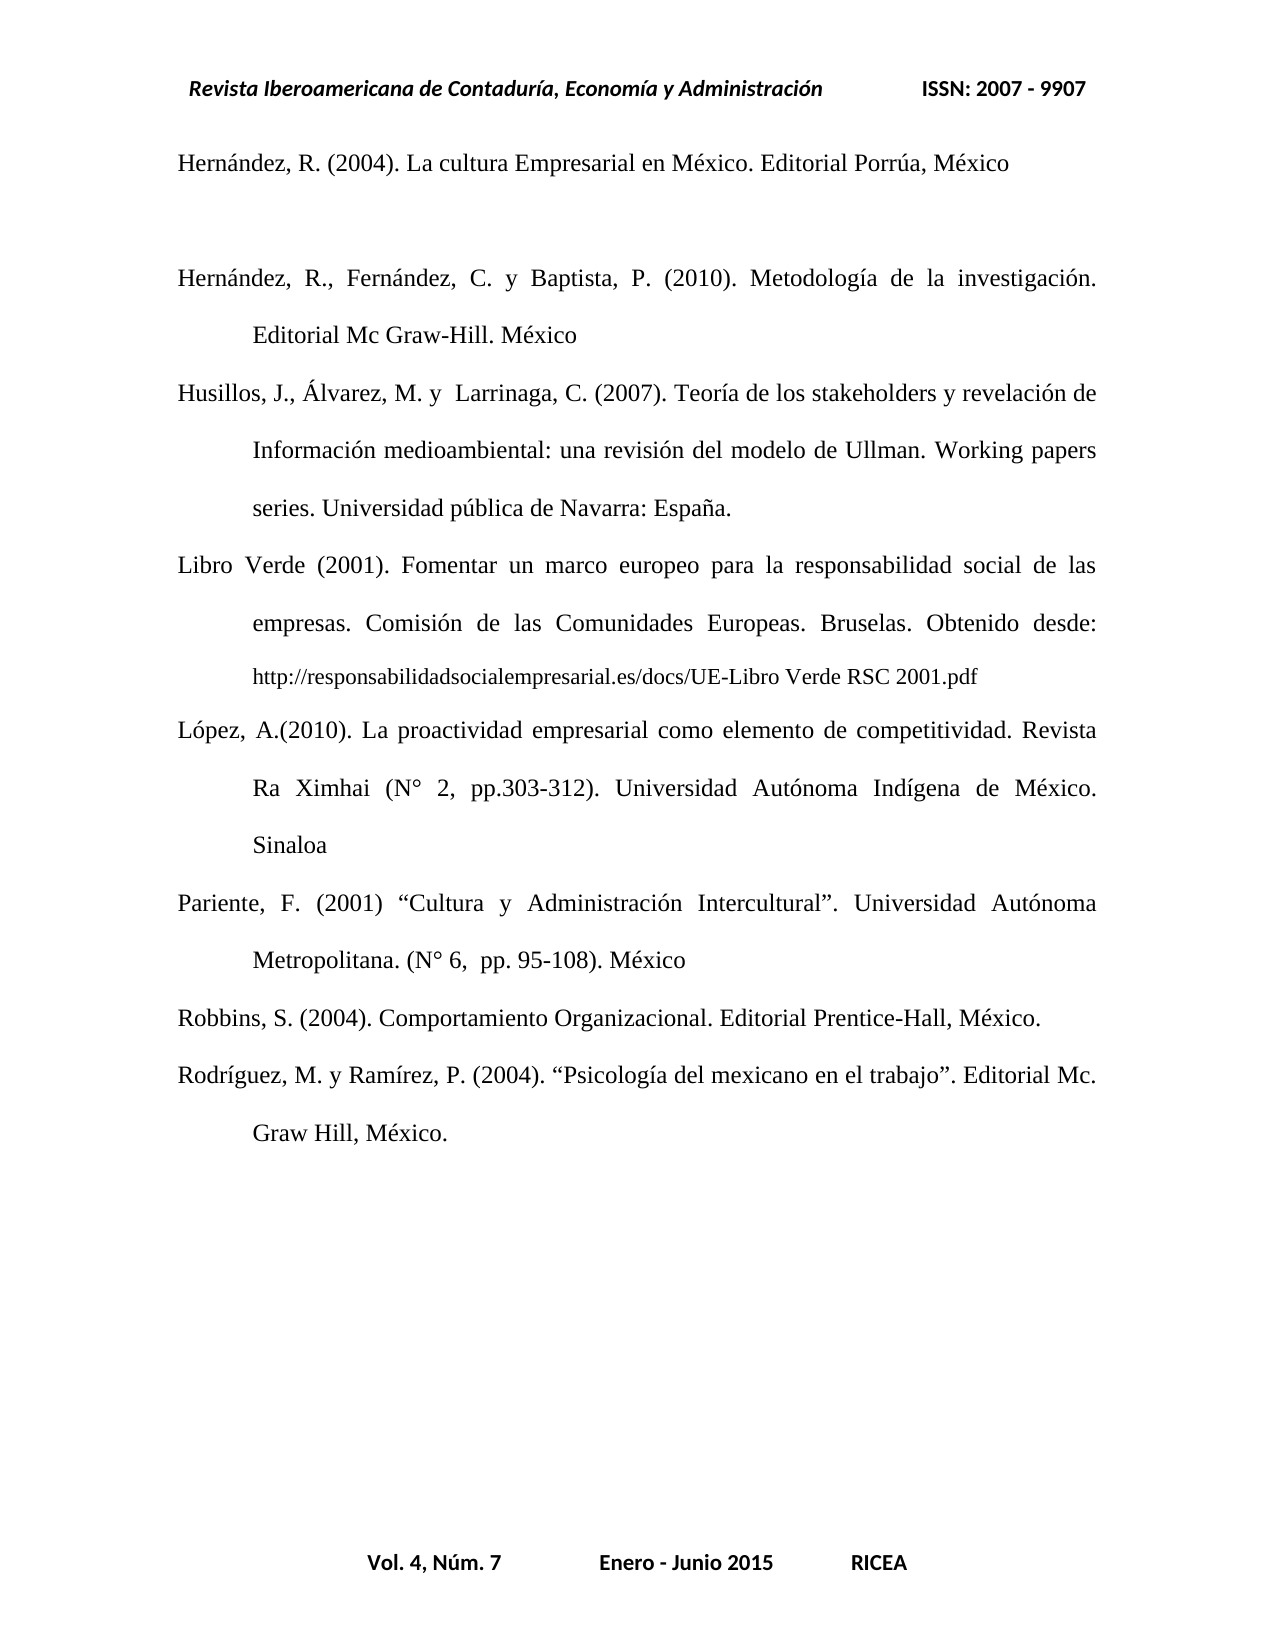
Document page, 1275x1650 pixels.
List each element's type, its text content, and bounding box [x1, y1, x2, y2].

text Husillos, J., Álvarez, M. y Larrinaga, C. (2007). Teoría de los stakeholders y revelación de Información medioambiental: una revisión del modelo de Ullman. Working papers series. Universidad pública de Navarra: España. [177, 378, 1098, 521]
text López, A.(2010). La proactividad empresarial como elemento de competitividad. Revista Ra Ximhai (N° 2, pp.303-312). Universidad Autónoma Indígena de México. Sinaloa [177, 715, 1098, 859]
text Hernández, R., Fernández, C. y Baptista, P. (2010). Metodología de la investigación. Editorial Mc Graw-Hill. México [177, 263, 1098, 349]
text Pariente, F. (2001) “Cultura y Administración Intercultural”. Universidad Autónoma Metropolitana. (N° 6, pp. 95-108). México [177, 888, 1098, 974]
text Robbins, S. (2004). Comportamiento Organizacional. Editorial Prentice-Hall, México. [177, 1003, 1098, 1032]
text Rodríguez, M. y Ramírez, P. (2004). “Psicología del mexicano en el trabajo”. Editorial Mc. Graw Hill, México. [177, 1060, 1098, 1147]
text Libro Verde (2001). Fomentar un marco europeo para la responsabilidad social de las empresas. Comisión de las Comunidades Europeas. Bruselas. Obtenido desde: http://responsabilidadsocialempresarial.es/docs/UE-Libro Verde RSC 2001.pdf [177, 550, 1098, 689]
text Hernández, R. (2004). La cultura Empresarial en México. Editorial Porrúa, México [177, 148, 1098, 176]
